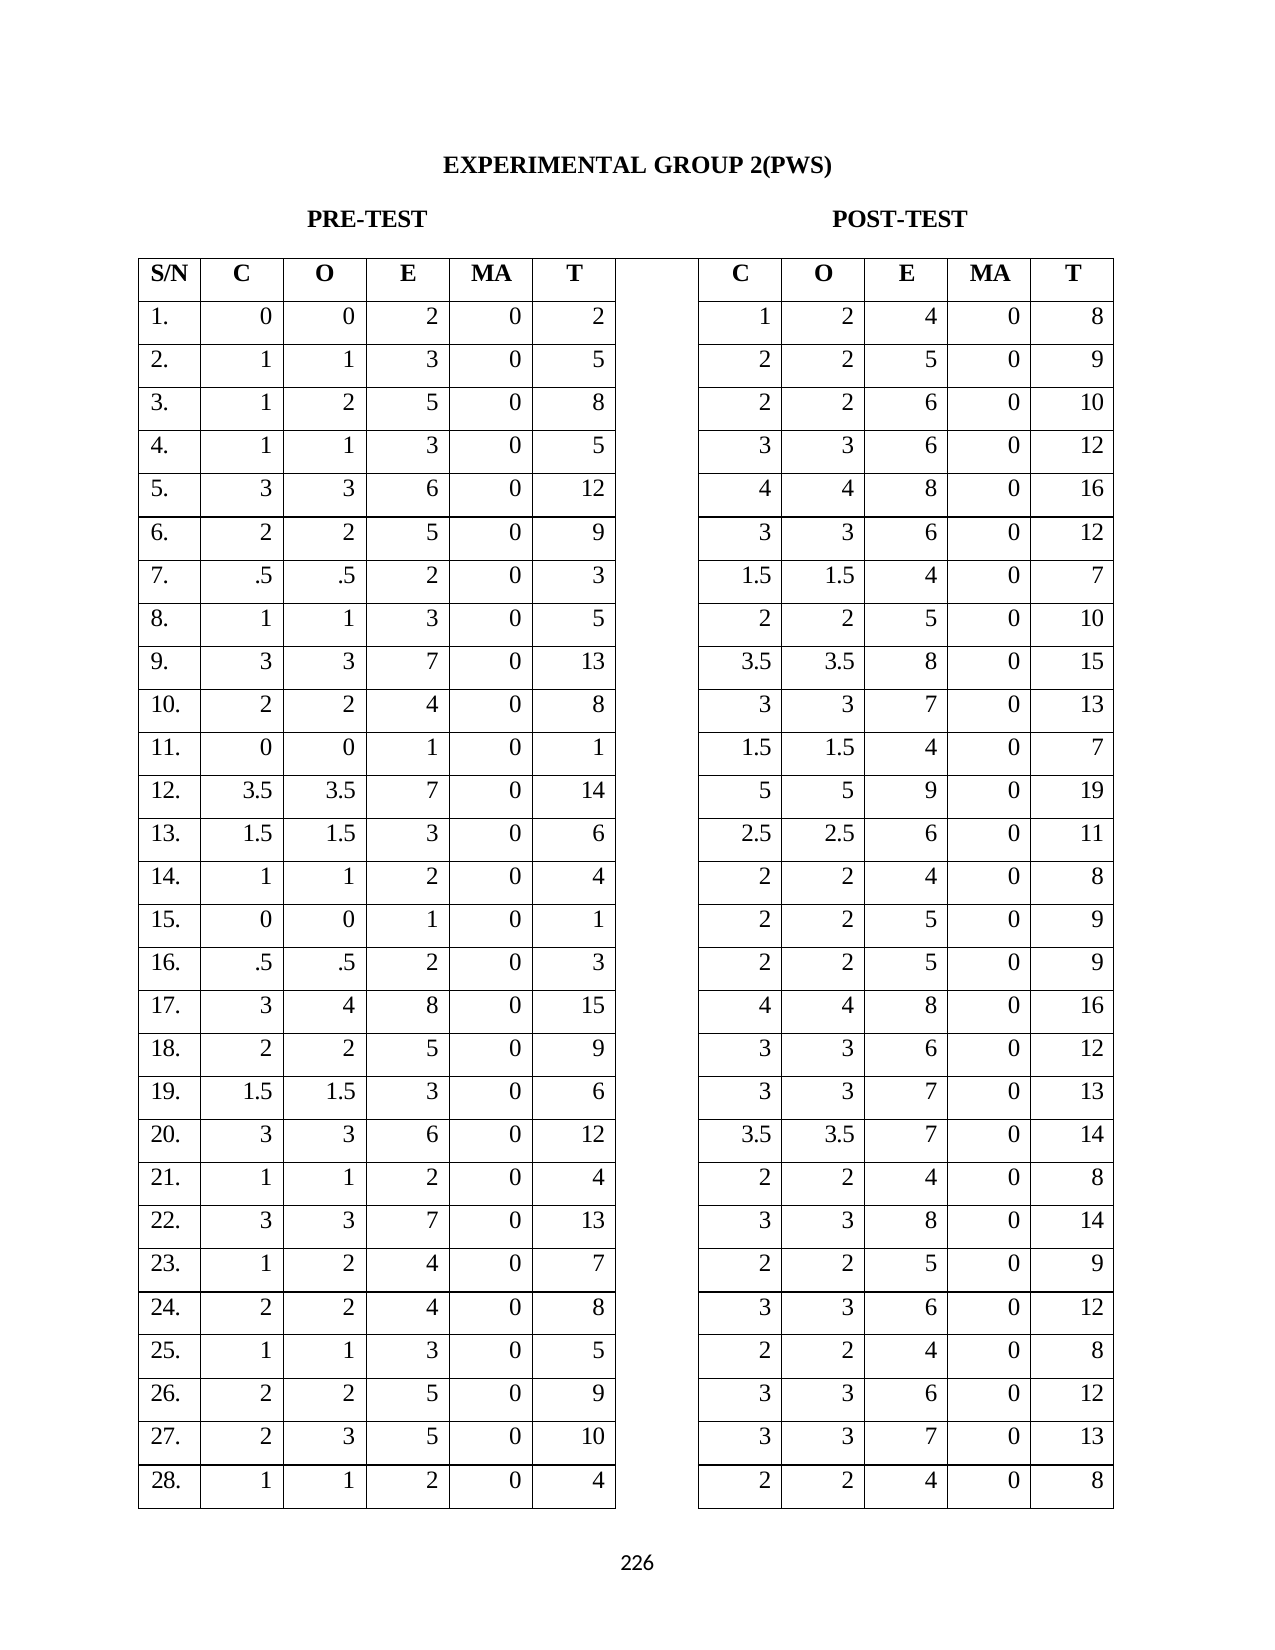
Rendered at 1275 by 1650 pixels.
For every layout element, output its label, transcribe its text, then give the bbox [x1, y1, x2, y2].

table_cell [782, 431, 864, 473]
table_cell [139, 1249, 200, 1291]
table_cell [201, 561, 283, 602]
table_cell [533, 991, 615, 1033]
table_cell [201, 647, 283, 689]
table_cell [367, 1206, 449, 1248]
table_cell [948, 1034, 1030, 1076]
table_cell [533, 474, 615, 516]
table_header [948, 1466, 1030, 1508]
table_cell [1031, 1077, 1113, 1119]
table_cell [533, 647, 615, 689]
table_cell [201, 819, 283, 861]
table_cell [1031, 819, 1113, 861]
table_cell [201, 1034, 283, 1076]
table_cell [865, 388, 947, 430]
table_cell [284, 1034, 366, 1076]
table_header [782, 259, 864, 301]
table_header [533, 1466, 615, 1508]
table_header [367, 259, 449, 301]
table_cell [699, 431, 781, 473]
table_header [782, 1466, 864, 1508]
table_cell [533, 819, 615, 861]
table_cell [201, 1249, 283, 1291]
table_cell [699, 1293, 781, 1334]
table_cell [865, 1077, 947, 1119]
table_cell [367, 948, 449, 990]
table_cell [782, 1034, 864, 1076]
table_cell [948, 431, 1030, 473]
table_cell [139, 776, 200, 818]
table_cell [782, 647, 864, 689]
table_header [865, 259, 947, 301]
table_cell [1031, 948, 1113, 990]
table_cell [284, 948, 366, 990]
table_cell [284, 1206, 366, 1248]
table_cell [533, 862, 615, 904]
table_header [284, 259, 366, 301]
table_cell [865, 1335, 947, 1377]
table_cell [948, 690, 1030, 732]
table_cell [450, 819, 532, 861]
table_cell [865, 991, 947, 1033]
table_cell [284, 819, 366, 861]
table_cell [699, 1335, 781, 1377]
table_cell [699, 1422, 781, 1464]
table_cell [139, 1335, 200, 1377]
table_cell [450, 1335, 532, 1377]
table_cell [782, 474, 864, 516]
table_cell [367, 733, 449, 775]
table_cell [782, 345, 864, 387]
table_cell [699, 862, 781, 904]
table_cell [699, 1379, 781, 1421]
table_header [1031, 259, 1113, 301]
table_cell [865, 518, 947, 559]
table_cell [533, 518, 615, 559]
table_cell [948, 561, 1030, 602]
text PRE-TEST POST-TEST [108, 204, 1167, 233]
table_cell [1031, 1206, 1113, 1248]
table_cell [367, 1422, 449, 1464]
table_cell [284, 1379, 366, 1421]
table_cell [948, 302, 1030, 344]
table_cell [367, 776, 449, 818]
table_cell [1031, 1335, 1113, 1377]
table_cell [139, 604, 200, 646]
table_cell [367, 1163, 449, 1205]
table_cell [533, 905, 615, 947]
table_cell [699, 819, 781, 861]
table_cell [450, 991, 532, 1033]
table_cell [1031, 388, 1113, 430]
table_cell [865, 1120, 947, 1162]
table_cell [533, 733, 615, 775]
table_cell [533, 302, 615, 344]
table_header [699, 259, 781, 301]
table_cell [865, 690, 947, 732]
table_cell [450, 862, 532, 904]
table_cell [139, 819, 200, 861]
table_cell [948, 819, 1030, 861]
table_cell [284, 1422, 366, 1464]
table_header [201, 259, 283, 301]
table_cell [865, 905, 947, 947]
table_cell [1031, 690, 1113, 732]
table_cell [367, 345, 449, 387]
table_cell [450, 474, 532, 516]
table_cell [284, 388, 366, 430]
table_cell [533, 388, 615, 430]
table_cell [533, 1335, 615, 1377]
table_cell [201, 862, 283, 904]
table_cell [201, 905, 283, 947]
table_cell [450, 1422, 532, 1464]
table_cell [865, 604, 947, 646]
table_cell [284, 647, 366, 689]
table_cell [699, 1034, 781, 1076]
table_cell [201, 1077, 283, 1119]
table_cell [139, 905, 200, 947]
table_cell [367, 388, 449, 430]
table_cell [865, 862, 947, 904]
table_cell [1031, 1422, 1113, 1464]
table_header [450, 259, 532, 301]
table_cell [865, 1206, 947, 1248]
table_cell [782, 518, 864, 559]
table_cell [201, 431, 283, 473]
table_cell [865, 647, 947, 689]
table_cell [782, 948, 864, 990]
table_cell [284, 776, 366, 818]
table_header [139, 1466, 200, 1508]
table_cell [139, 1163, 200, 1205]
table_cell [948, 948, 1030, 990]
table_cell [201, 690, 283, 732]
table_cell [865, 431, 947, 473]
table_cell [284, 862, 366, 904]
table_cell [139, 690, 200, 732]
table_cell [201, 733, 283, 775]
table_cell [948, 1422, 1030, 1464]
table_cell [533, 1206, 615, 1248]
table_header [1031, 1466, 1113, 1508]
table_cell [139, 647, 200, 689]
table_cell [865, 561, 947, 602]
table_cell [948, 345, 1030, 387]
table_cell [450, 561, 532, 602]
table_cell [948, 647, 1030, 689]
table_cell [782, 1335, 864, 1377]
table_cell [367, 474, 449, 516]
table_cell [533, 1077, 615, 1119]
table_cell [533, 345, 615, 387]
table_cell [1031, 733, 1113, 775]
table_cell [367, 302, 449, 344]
text EXPERIMENTAL GROUP 2(PWS) [108, 150, 1167, 179]
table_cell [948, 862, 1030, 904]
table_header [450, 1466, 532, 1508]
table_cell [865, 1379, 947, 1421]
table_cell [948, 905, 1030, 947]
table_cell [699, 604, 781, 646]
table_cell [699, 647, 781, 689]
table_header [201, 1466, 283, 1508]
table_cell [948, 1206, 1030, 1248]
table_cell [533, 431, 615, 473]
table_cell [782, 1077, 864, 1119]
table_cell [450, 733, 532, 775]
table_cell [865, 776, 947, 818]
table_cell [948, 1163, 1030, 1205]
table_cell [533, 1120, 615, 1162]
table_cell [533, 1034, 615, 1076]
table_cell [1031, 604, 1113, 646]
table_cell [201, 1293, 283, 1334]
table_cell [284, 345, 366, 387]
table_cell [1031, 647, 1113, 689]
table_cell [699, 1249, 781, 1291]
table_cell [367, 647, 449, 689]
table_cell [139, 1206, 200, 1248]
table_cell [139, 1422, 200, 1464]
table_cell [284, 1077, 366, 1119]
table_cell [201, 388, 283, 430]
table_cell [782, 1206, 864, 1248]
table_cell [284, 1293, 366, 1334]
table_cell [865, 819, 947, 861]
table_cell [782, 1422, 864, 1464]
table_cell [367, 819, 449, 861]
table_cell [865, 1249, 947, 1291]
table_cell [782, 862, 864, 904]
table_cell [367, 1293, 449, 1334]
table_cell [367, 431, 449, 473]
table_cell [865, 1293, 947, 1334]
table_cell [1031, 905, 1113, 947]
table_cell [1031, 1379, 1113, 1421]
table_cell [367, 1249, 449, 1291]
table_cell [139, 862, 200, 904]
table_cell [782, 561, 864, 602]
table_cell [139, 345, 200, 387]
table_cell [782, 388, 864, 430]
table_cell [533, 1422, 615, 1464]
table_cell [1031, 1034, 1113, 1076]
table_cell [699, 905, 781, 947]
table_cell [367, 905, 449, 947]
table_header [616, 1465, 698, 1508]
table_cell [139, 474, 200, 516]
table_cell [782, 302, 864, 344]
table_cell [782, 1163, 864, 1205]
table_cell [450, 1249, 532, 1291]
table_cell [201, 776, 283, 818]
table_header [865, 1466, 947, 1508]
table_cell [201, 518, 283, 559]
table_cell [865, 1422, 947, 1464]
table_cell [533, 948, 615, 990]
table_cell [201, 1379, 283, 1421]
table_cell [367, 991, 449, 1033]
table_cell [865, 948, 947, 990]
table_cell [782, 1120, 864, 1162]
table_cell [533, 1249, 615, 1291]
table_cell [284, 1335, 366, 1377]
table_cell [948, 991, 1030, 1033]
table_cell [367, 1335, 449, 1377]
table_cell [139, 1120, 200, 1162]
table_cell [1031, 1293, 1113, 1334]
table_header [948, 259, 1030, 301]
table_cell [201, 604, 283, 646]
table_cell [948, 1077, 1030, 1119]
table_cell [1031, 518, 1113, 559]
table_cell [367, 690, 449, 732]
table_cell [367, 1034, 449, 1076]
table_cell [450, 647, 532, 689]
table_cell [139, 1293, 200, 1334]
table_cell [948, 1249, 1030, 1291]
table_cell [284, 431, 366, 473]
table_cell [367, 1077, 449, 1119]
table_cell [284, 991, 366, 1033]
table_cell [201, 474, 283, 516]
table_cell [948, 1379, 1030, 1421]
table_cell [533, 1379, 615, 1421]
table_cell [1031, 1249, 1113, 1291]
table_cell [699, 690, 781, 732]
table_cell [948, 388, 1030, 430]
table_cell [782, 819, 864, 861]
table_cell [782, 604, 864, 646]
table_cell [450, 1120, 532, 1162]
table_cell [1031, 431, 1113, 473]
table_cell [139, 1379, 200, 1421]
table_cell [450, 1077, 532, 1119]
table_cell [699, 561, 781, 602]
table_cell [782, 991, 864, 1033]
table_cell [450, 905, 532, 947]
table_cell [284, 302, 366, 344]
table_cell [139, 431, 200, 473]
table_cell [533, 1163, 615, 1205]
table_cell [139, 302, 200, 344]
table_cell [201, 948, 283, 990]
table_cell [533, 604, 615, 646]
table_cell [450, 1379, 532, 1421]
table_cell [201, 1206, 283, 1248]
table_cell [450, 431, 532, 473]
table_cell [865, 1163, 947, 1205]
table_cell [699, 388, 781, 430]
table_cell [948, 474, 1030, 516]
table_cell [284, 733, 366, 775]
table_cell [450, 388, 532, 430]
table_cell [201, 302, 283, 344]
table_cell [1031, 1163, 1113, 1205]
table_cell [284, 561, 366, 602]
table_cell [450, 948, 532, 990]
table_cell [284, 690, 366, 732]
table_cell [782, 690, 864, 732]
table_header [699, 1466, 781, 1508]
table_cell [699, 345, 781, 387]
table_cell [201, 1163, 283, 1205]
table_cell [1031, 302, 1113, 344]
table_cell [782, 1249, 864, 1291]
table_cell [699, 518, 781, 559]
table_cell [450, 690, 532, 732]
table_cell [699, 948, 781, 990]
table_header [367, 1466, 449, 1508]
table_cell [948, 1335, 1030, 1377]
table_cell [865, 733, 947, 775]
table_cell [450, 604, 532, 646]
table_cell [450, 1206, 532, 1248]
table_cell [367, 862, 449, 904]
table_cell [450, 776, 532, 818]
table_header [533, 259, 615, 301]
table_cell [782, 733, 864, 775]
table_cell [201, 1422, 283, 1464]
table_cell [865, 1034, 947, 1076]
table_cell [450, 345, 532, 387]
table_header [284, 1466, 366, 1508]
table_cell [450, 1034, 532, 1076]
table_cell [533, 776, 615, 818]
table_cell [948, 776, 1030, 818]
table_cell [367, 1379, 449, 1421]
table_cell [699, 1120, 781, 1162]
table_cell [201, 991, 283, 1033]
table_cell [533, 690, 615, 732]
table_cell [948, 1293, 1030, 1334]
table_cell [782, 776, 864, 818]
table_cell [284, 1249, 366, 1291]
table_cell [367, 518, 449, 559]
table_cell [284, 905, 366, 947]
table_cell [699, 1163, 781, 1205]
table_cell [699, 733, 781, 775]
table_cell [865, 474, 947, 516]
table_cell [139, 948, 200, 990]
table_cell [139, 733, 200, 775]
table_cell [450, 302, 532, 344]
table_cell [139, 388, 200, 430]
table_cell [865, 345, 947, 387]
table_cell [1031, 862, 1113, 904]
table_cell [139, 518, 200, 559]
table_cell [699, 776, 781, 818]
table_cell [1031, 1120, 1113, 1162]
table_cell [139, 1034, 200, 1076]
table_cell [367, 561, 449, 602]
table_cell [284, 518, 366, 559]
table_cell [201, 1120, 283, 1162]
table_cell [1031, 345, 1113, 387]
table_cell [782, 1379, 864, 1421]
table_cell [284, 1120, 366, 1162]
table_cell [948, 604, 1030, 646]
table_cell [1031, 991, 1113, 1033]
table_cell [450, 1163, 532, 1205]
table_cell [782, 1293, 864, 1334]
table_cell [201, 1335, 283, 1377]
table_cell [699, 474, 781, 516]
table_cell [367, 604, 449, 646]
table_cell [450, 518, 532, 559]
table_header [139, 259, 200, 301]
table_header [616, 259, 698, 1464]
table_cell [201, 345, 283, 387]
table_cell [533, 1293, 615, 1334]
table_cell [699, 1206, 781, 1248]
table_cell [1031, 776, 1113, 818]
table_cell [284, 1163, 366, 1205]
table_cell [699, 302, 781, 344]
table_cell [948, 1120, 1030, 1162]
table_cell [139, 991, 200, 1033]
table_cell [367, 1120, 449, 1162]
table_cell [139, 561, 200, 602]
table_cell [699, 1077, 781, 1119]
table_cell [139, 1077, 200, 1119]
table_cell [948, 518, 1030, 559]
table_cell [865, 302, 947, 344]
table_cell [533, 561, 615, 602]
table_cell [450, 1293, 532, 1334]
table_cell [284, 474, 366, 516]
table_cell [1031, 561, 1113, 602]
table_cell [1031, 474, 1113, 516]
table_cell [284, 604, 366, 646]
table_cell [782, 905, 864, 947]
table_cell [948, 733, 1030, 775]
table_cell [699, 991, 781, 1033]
